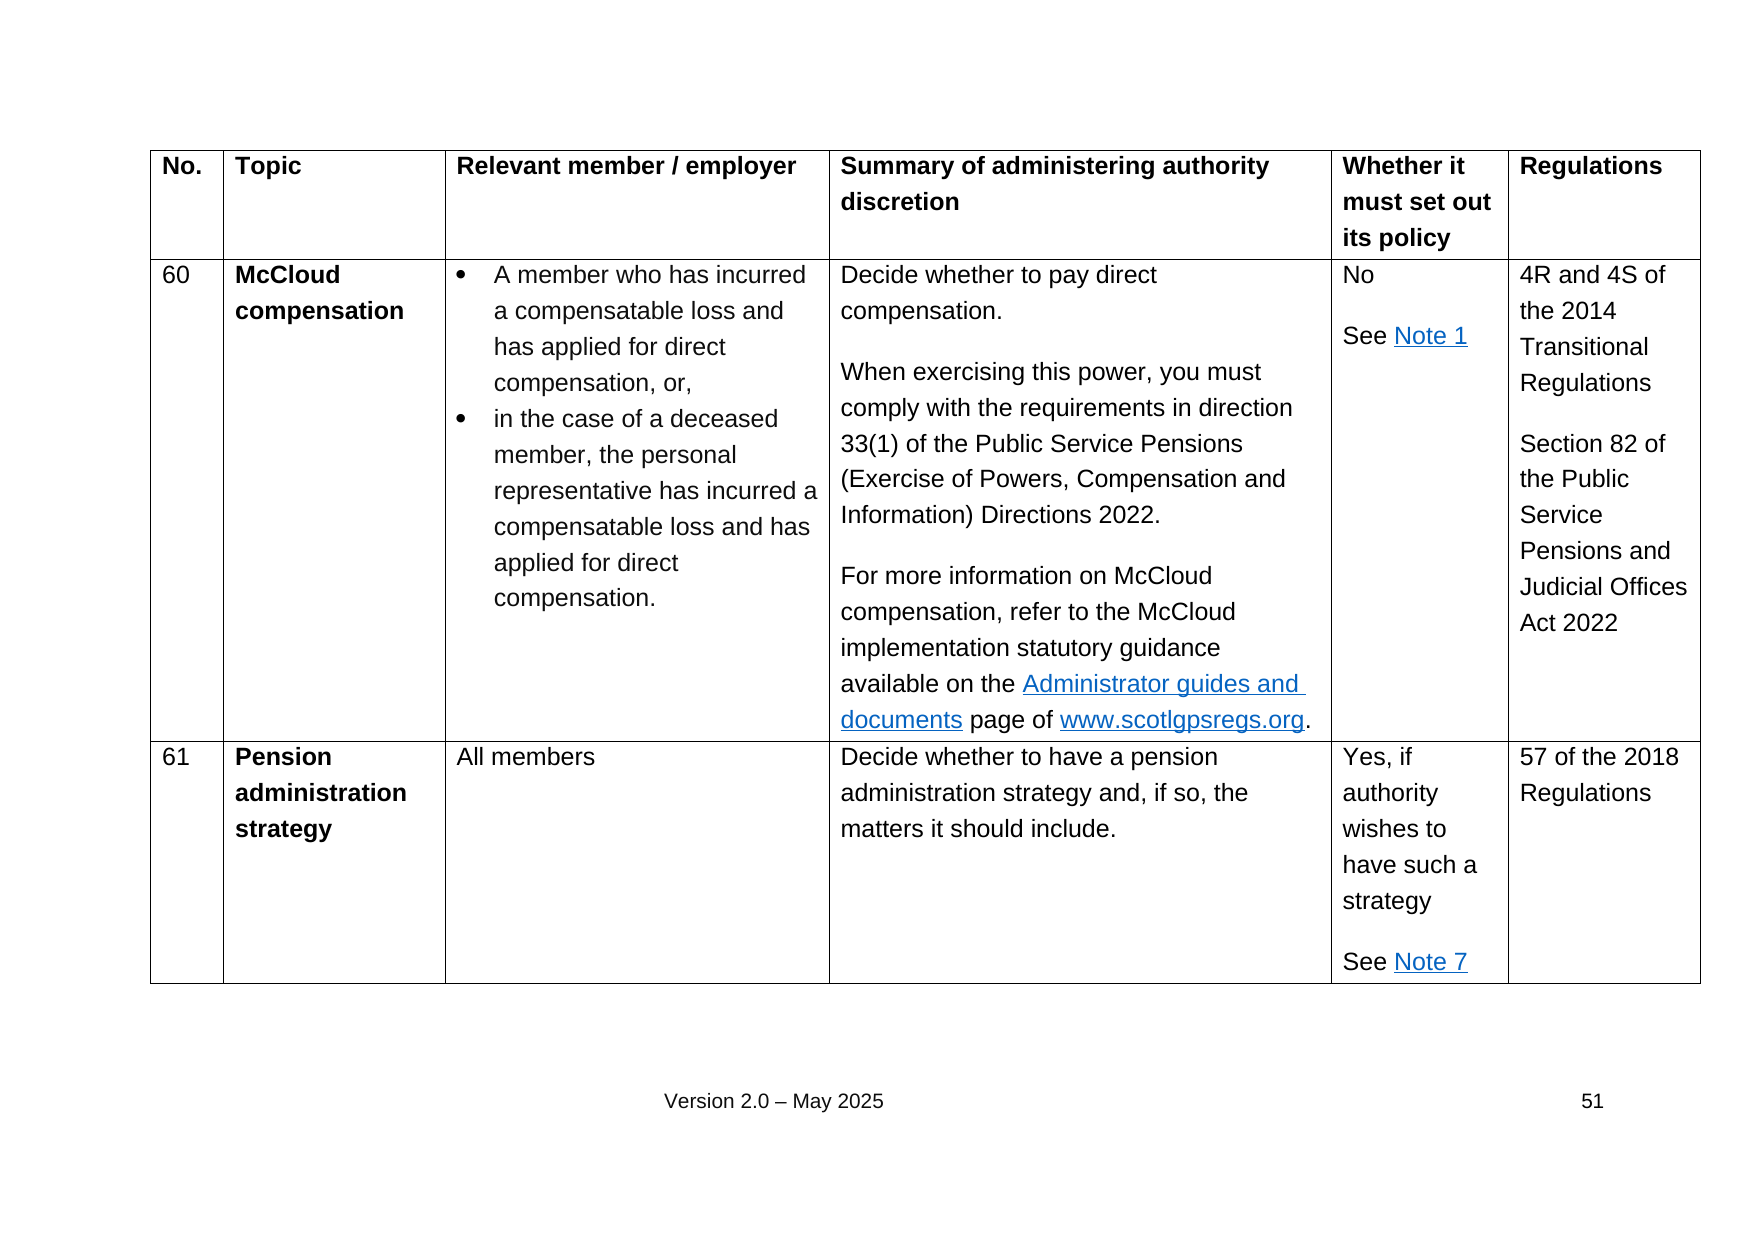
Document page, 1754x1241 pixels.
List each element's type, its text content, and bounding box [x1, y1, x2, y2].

table_cell No See Note 1 [1332, 260, 1508, 741]
table_cell Decide whether to have a pension administration strategy and, if so, the matters it should include. [830, 742, 1331, 982]
table_cell 61 [151, 742, 223, 982]
table_cell Decide whether to pay direct compensation. When exercising this power, you must comply with the requirements in direction 33(1) of the Public Service Pensions (Exercise of Powers, Compensation and Information) Directions 2022. For more information on McCloud compensation, refer to the McCloud implementation statutory guidance available on the Administrator guides and documents page of www.scotlgpsregs.org. [830, 260, 1331, 741]
table_cell A member who has incurred a compensatable loss and has applied for direct compensation, or, in the case of a deceased member, the personal representative has incurred a compensatable loss and has applied for direct compensation. [446, 260, 829, 741]
table_header No. [151, 151, 223, 259]
table_header Topic [224, 151, 445, 259]
table_cell 4R and 4S of the 2014 Transitional Regulations Section 82 of the Public Service Pensions and Judicial Offices Act 2022 [1509, 260, 1700, 741]
table_header Relevant member / employer [446, 151, 829, 259]
table_cell All members [446, 742, 829, 982]
table_cell 60 [151, 260, 223, 741]
table_cell Yes, if authority wishes to have such a strategy See Note 7 [1332, 742, 1508, 982]
table_cell McCloud compensation [224, 260, 445, 741]
table_cell Pension administration strategy [224, 742, 445, 982]
table_header Regulations [1509, 151, 1700, 259]
table_header Summary of administering authority discretion [830, 151, 1331, 259]
table_header Whether it must set out its policy [1332, 151, 1508, 259]
table_cell 57 of the 2018 Regulations [1509, 742, 1700, 982]
